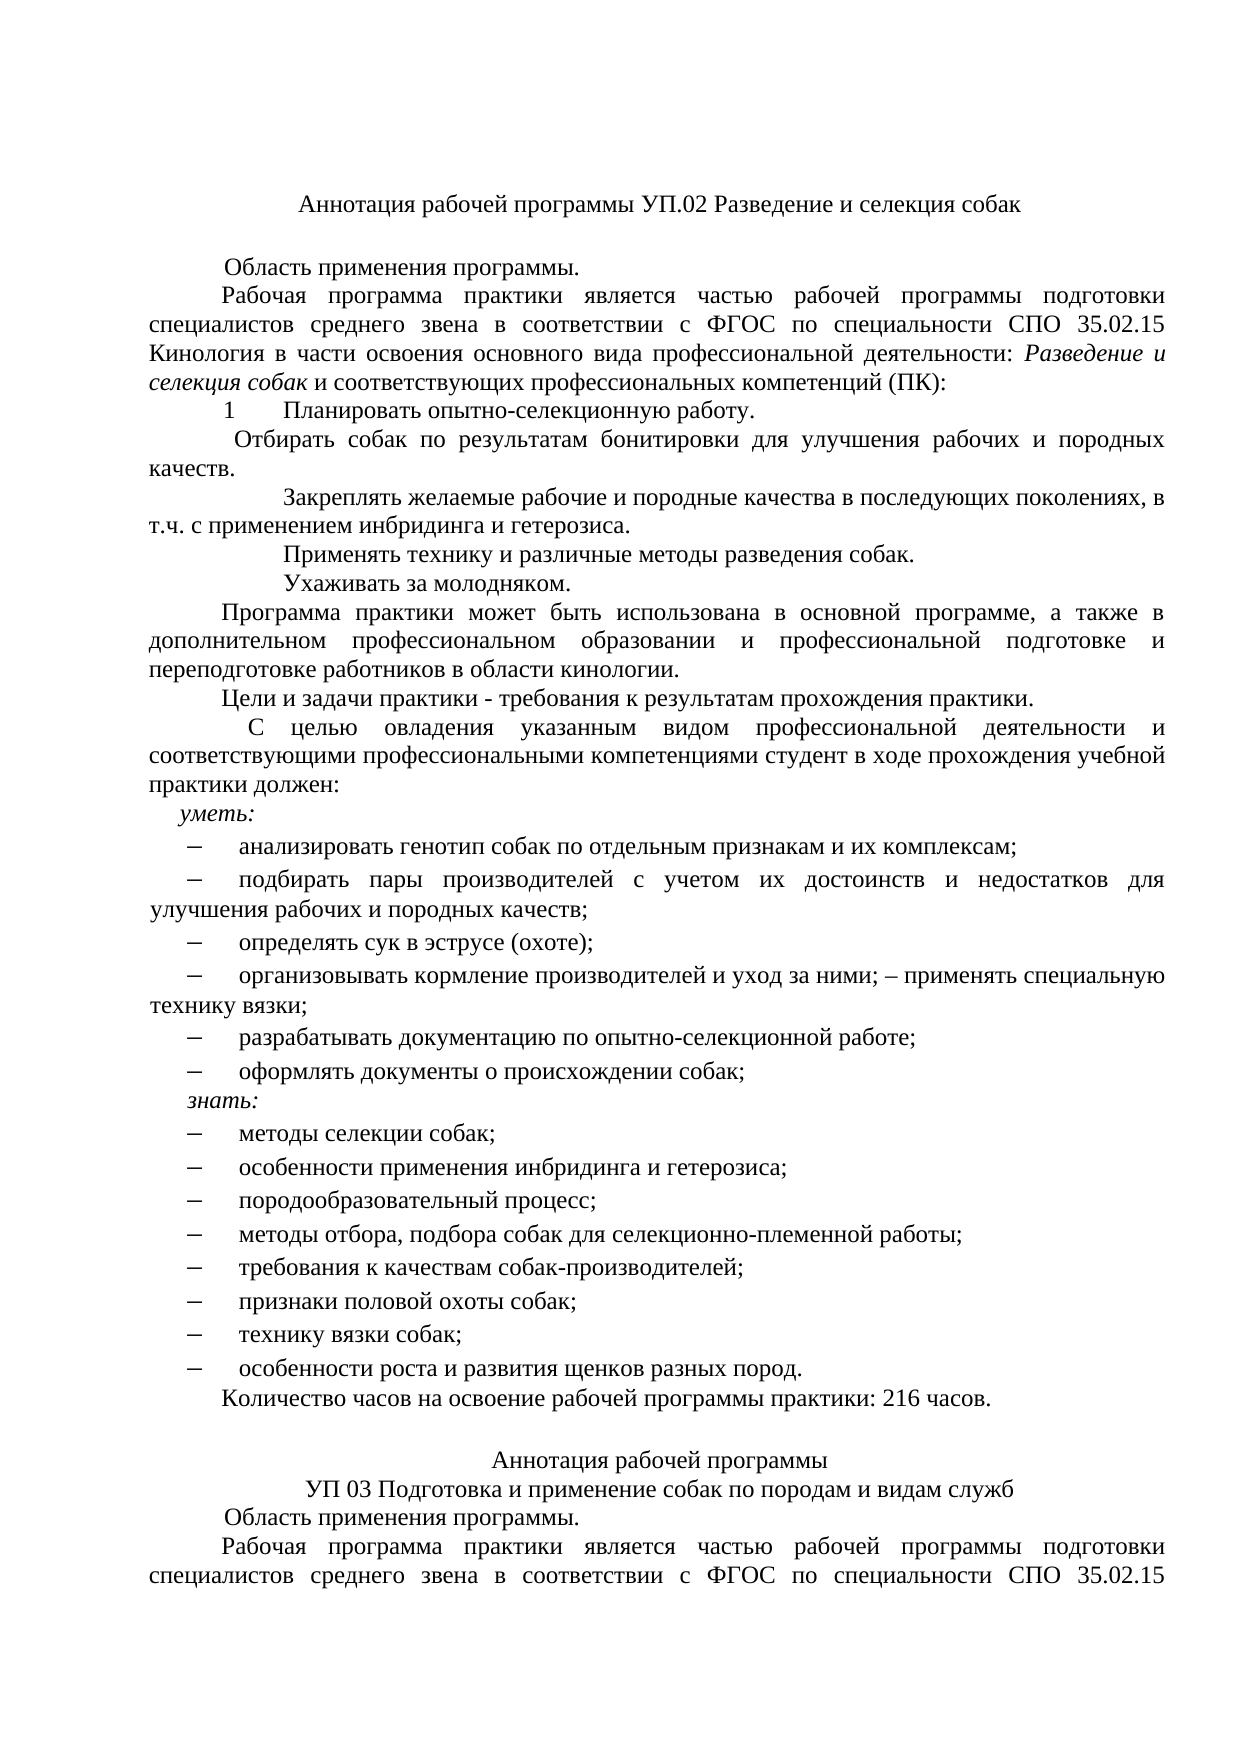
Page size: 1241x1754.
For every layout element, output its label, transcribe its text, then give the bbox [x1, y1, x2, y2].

text Аннотация рабочей программы [150, 1445, 1169, 1474]
text Аннотация рабочей программы УП.02 Разведение и селекция собак [150, 189, 1169, 218]
text Программа практики может быть использована в основной программе, а также в дополнительном профессиональном образовании и профессиональной подготовке и переподготовке работников в области кинологии. [148, 597, 1166, 683]
list определять сук в эструсе (охоте); [150, 923, 1166, 956]
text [148, 1531, 1166, 1589]
text Цели и задачи практики - требования к результатам прохождения практики. [148, 683, 1166, 712]
list методы отбора, подбора собак для селекционно-племенной работы; [150, 1215, 1166, 1248]
list организовывать кормление производителей и уход за ними; – применять специальную технику вязки; [150, 956, 1166, 1018]
list признаки половой охоты собак; [150, 1282, 1166, 1316]
text Закреплять желаемые рабочие и породные качества в последующих поколениях, в т.ч. с применением инбридинга и гетерозиса. [148, 482, 1166, 539]
list породообразовательный процесс; [150, 1181, 1166, 1215]
text Количество часов на освоение рабочей программы практики: 216 часов. [148, 1383, 1166, 1411]
list анализировать генотип собак по отдельным признакам и их комплексам; [150, 827, 1166, 860]
list разрабатывать документацию по опытно-селекционной работе; [150, 1018, 1166, 1052]
list особенности роста и развития щенков разных пород. [150, 1349, 1166, 1383]
list оформлять документы о происхождении собак; [150, 1052, 1166, 1086]
text Применять технику и различные методы разведения собак. [150, 539, 1167, 568]
text Отбирать собак по результатам бонитировки для улучшения рабочих и породных качеств. [148, 424, 1166, 482]
text Область применения программы. [150, 1502, 1166, 1531]
text уметь: [150, 798, 1166, 827]
list особенности применения инбридинга и гетерозиса; [150, 1148, 1166, 1181]
text С целью овладения указанным видом профессиональной деятельности и соответствующими профессиональными компетенциями студент в ходе прохождения учебной практики должен: [148, 712, 1167, 798]
list требования к качествам собак-производителей; [150, 1248, 1166, 1282]
text знать: [187, 1086, 1166, 1114]
list подбирать пары производителей с учетом их достоинств и недостатков для улучшения рабочих и породных качеств; [150, 860, 1166, 923]
list методы селекции собак; [150, 1114, 1166, 1148]
text 1 Планировать опытно-селекционную работу. [150, 396, 1167, 424]
text Рабочая программа практики является частью рабочей программы подготовки специалистов среднего звена в соответствии с ФГОС по специальности СПО 35.02.15 Кинология в части освоения основного вида профессиональной деятельности: Разведение и селекция собак и соответствующих профессиональных компетенций (ПК): [148, 281, 1166, 396]
list технику вязки собак; [150, 1316, 1166, 1349]
text Область применения программы. [150, 252, 1166, 281]
text УП 03 Подготовка и применение собак по породам и видам служб [150, 1474, 1169, 1502]
text Ухаживать за молодняком. [150, 568, 1167, 597]
